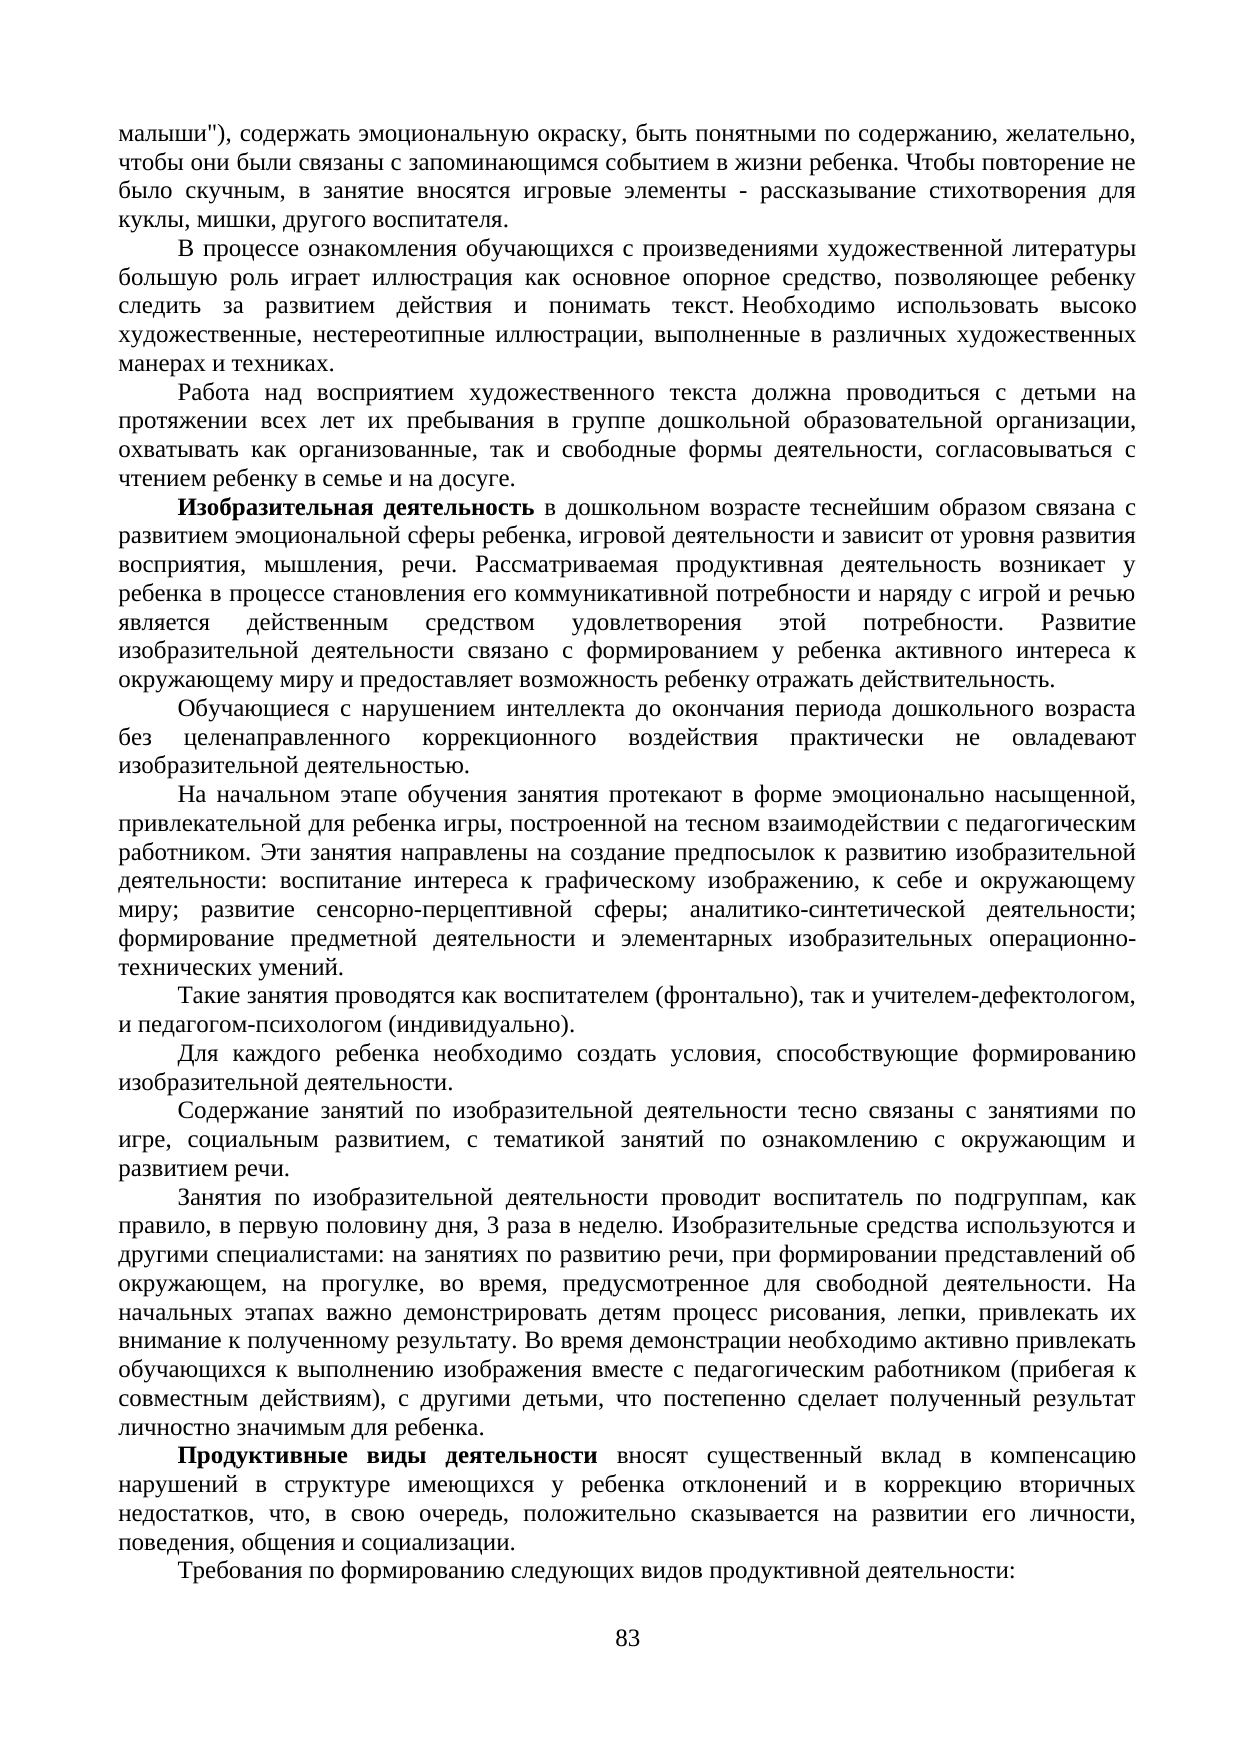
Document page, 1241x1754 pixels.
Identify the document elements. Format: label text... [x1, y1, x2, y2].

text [118, 118, 1137, 233]
text Обучающиеся с нарушением интеллекта до окончания периода дошкольного возраста без целенаправленного коррекционного воздействия практически не овладевают изобразительной деятельностью. [118, 693, 1137, 779]
text Требования по формированию следующих видов продуктивной деятельности: [118, 1556, 1137, 1584]
text На начальном этапе обучения занятия протекают в форме эмоционально насыщенной, привлекательной для ребенка игры, построенной на тесном взаимодействии с педагогическим работником. Эти занятия направлены на создание предпосылок к развитию изобразительной деятельности: воспитание интереса к графическому изображению, к себе и окружающему миру; развитие сенсорно-перцептивной сферы; аналитико-синтетической деятельности; формирование предметной деятельности и элементарных изобразительных операционно-технических умений. [118, 779, 1137, 981]
text Занятия по изобразительной деятельности проводит воспитатель по подгруппам, как правило, в первую половину дня, 3 раза в неделю. Изобразительные средства используются и другими специалистами: на занятиях по развитию речи, при формировании представлений об окружающем, на прогулке, во время, предусмотренное для свободной деятельности. На начальных этапах важно демонстрировать детям процесс рисования, лепки, привлекать их внимание к полученному результату. Во время демонстрации необходимо активно привлекать обучающихся к выполнению изображения вместе с педагогическим работником (прибегая к совместным действиям), с другими детьми, что постепенно сделает полученный результат личностно значимым для ребенка. [118, 1182, 1137, 1441]
text Содержание занятий по изобразительной деятельности тесно связаны с занятиями по игре, социальным развитием, с тематикой занятий по ознакомлению с окружающим и развитием речи. [118, 1096, 1137, 1182]
text В процессе ознакомления обучающихся с произведениями художественной литературы большую роль играет иллюстрация как основное опорное средство, позволяющее ребенку следить за развитием действия и понимать текст. Необходимо использовать высоко художественные, нестереотипные иллюстрации, выполненные в различных художественных манерах и техниках. [118, 233, 1137, 377]
text Такие занятия проводятся как воспитателем (фронтально), так и учителем-дефектологом, и педагогом-психологом (индивидуально). [118, 981, 1137, 1038]
text Работа над восприятием художественного текста должна проводиться с детьми на протяжении всех лет их пребывания в группе дошкольной образовательной организации, охватывать как организованные, так и свободные формы деятельности, согласовываться с чтением ребенку в семье и на досуге. [118, 377, 1137, 492]
text Для каждого ребенка необходимо создать условия, способствующие формированию изобразительной деятельности. [118, 1038, 1137, 1096]
text Изобразительная деятельность в дошкольном возрасте теснейшим образом связана с развитием эмоциональной сферы ребенка, игровой деятельности и зависит от уровня развития восприятия, мышления, речи. Рассматриваемая продуктивная деятельность возникает у ребенка в процессе становления его коммуникативной потребности и наряду с игрой и речью является действенным средством удовлетворения этой потребности. Развитие изобразительной деятельности связано с формированием у ребенка активного интереса к окружающему миру и предоставляет возможность ребенку отражать действительность. [118, 492, 1137, 693]
text Продуктивные виды деятельности вносят существенный вклад в компенсацию нарушений в структуре имеющихся у ребенка отклонений и в коррекцию вторичных недостатков, что, в свою очередь, положительно сказывается на развитии его личности, поведения, общения и социализации. [118, 1441, 1137, 1556]
